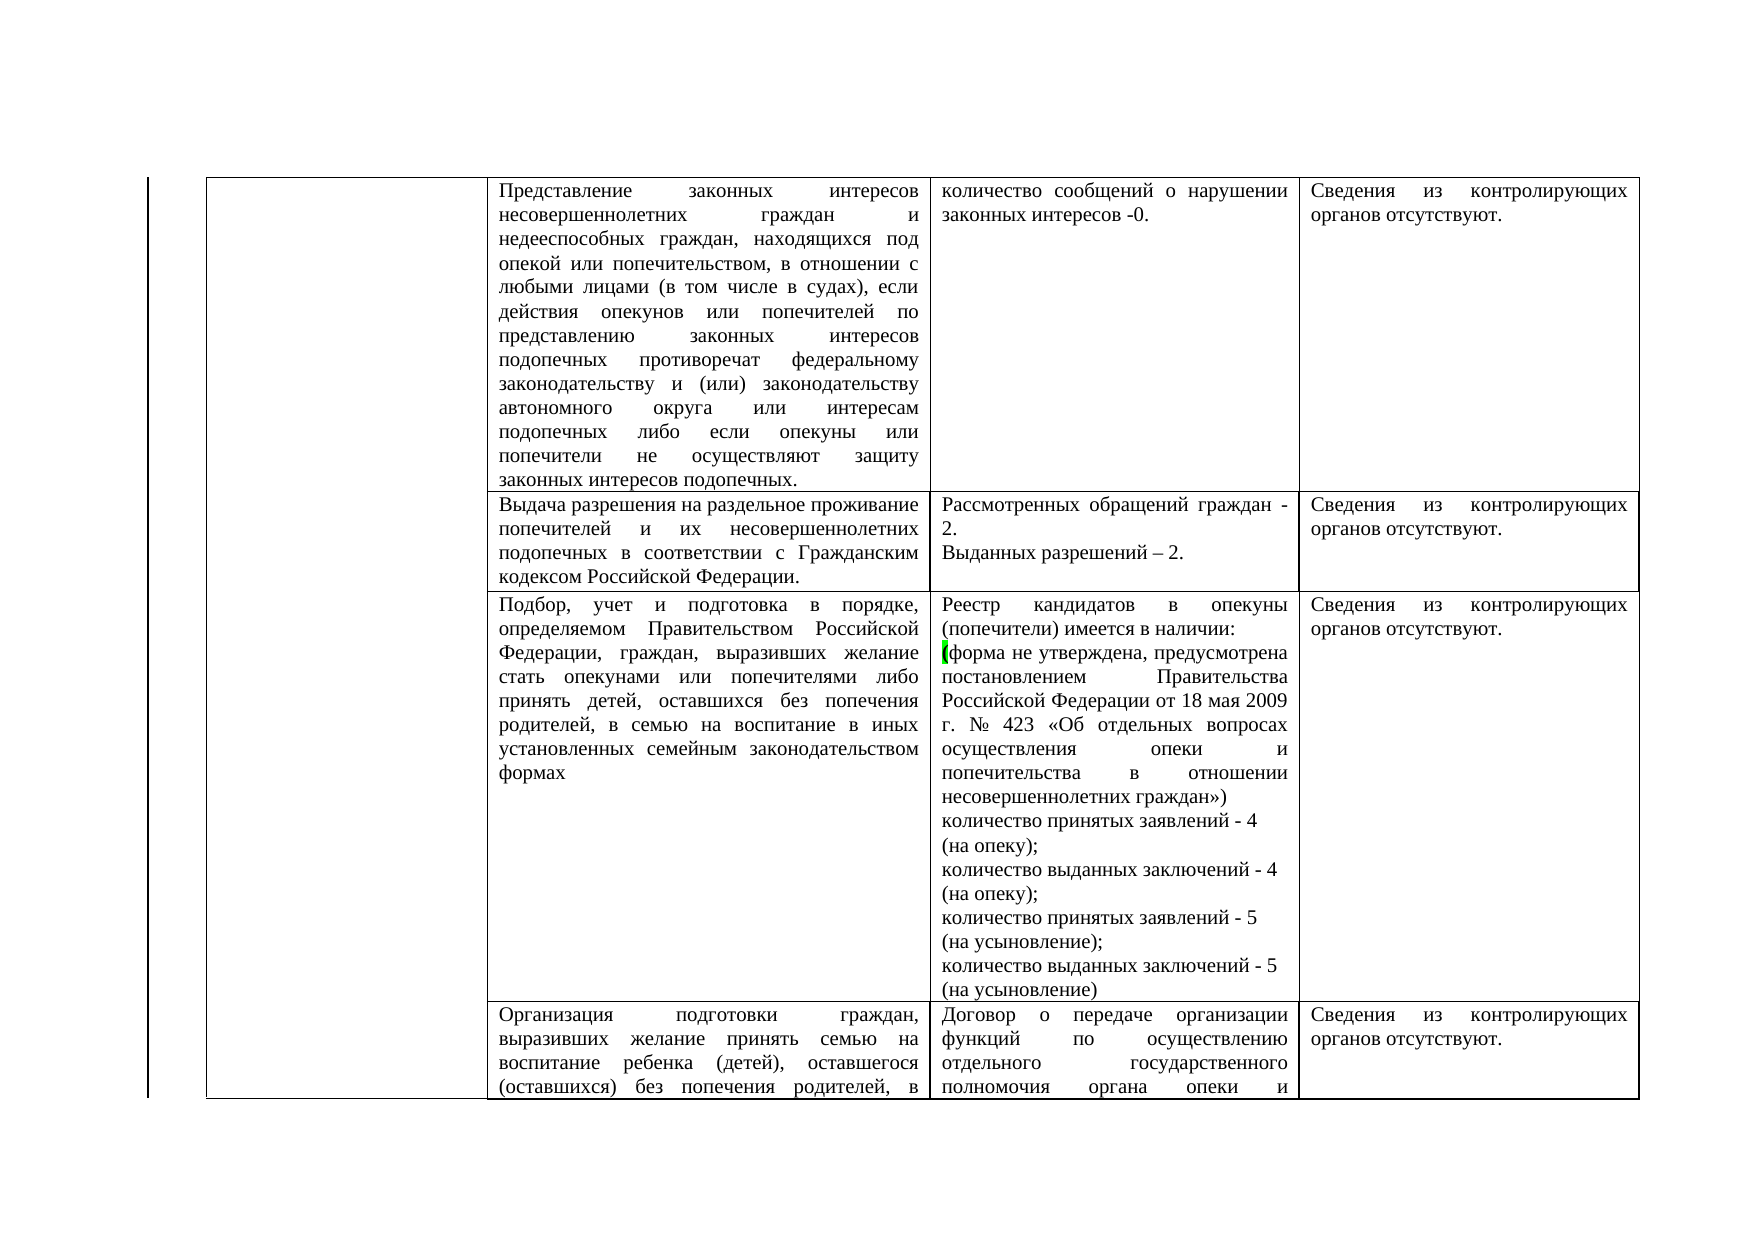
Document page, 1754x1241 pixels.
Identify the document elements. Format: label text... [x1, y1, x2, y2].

table_cell Сведения из контролирующих органов отсутствуют. [1300, 592, 1639, 1001]
table_cell Представление законных интересов несовершеннолетних граждан и недееспособных граждан, находящихся под опекой или попечительством, в отношении с любыми лицами (в том числе в судах), если действия опекунов или попечителей по представлению законных интересов подопечных противоречат федеральному законодательству и (или) законодательству автономного округа или интересам подопечных либо если опекуны или попечители не осуществляют защиту законных интересов подопечных. [488, 178, 930, 491]
table_cell Рассмотренных обращений граждан -2. Выданных разрешений – 2. [931, 492, 1298, 591]
table_cell количество сообщений о нарушении законных интересов -0. [931, 178, 1299, 491]
table_cell Сведения из контролирующих органов отсутствуют. [1300, 492, 1638, 591]
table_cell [931, 1002, 1298, 1098]
table_cell Выдача разрешения на раздельное проживание попечителей и их несовершеннолетних подопечных в соответствии с Гражданским кодексом Российской Федерации. [488, 492, 929, 591]
table_cell Подбор, учет и подготовка в порядке, определяемом Правительством Российской Федерации, граждан, выразивших желание стать опекунами или попечителями либо принять детей, оставшихся без попечения родителей, в семью на воспитание в иных установленных семейным законодательством формах [488, 592, 930, 1001]
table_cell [1300, 1002, 1638, 1098]
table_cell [488, 1002, 929, 1098]
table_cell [1300, 178, 1639, 491]
table_cell Реестр кандидатов в опекуны (попечители) имеется в наличии: (форма не утверждена, предусмотрена постановлением Правительства Российской Федерации от 18 мая 2009 г. № 423 «Об отдельных вопросах осуществления опеки и попечительства в отношении несовершеннолетних граждан») количество принятых заявлений - 4 (на опеку); количество выданных заключений - 4 (на опеку); количество принятых заявлений - 5 (на усыновление); количество выданных заключений - 5 (на усыновление) [931, 592, 1299, 1001]
